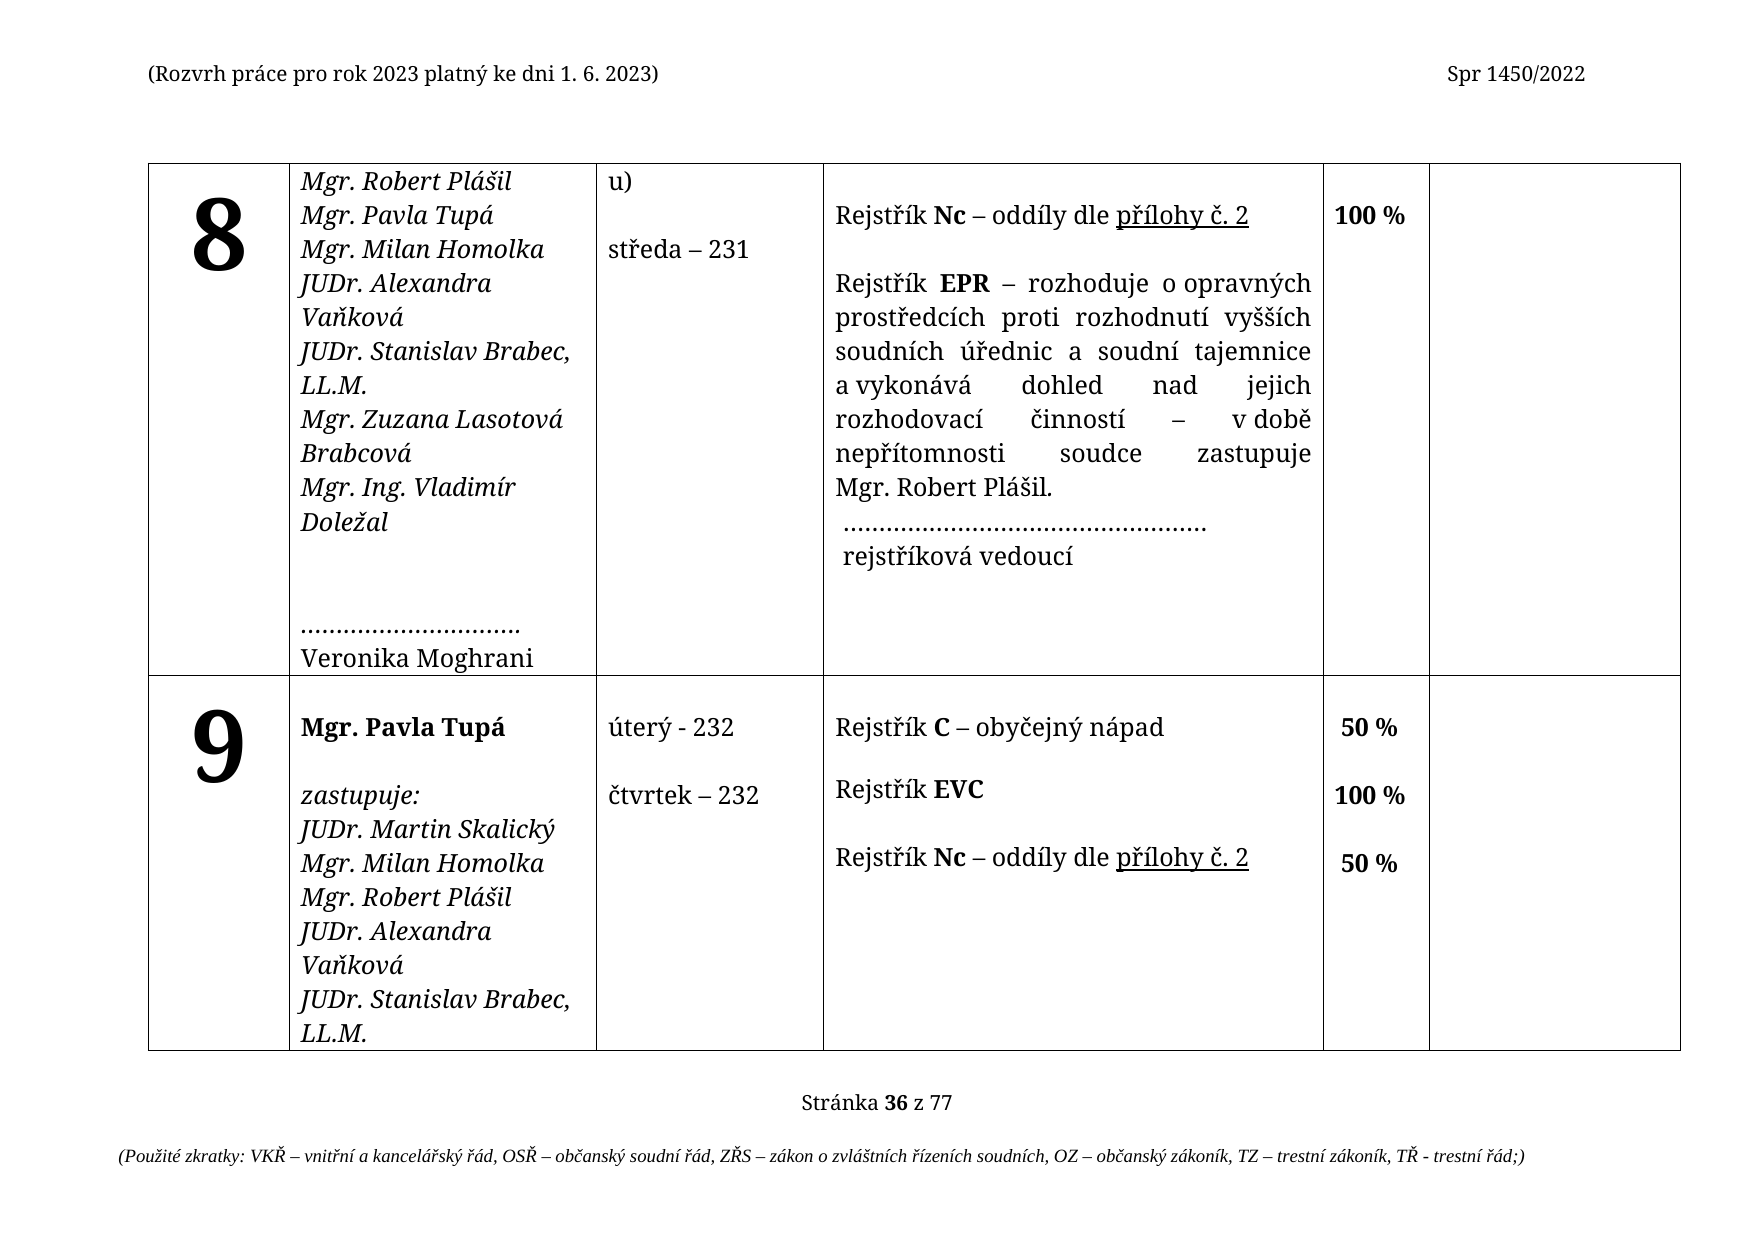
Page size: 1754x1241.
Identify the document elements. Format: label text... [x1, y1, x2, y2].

table_cell 9 [149, 676, 289, 1050]
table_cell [290, 676, 596, 1050]
table_cell [1430, 676, 1680, 1050]
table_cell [597, 676, 823, 1050]
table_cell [824, 676, 1323, 1050]
table_cell [1430, 164, 1680, 674]
table_cell 50 % 100 % 100 % [1324, 164, 1429, 674]
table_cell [824, 164, 1323, 674]
table_cell 8 [149, 164, 289, 674]
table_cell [597, 164, 823, 674]
table_cell 50 % 100 % 50 % [1324, 676, 1429, 1050]
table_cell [290, 164, 596, 674]
